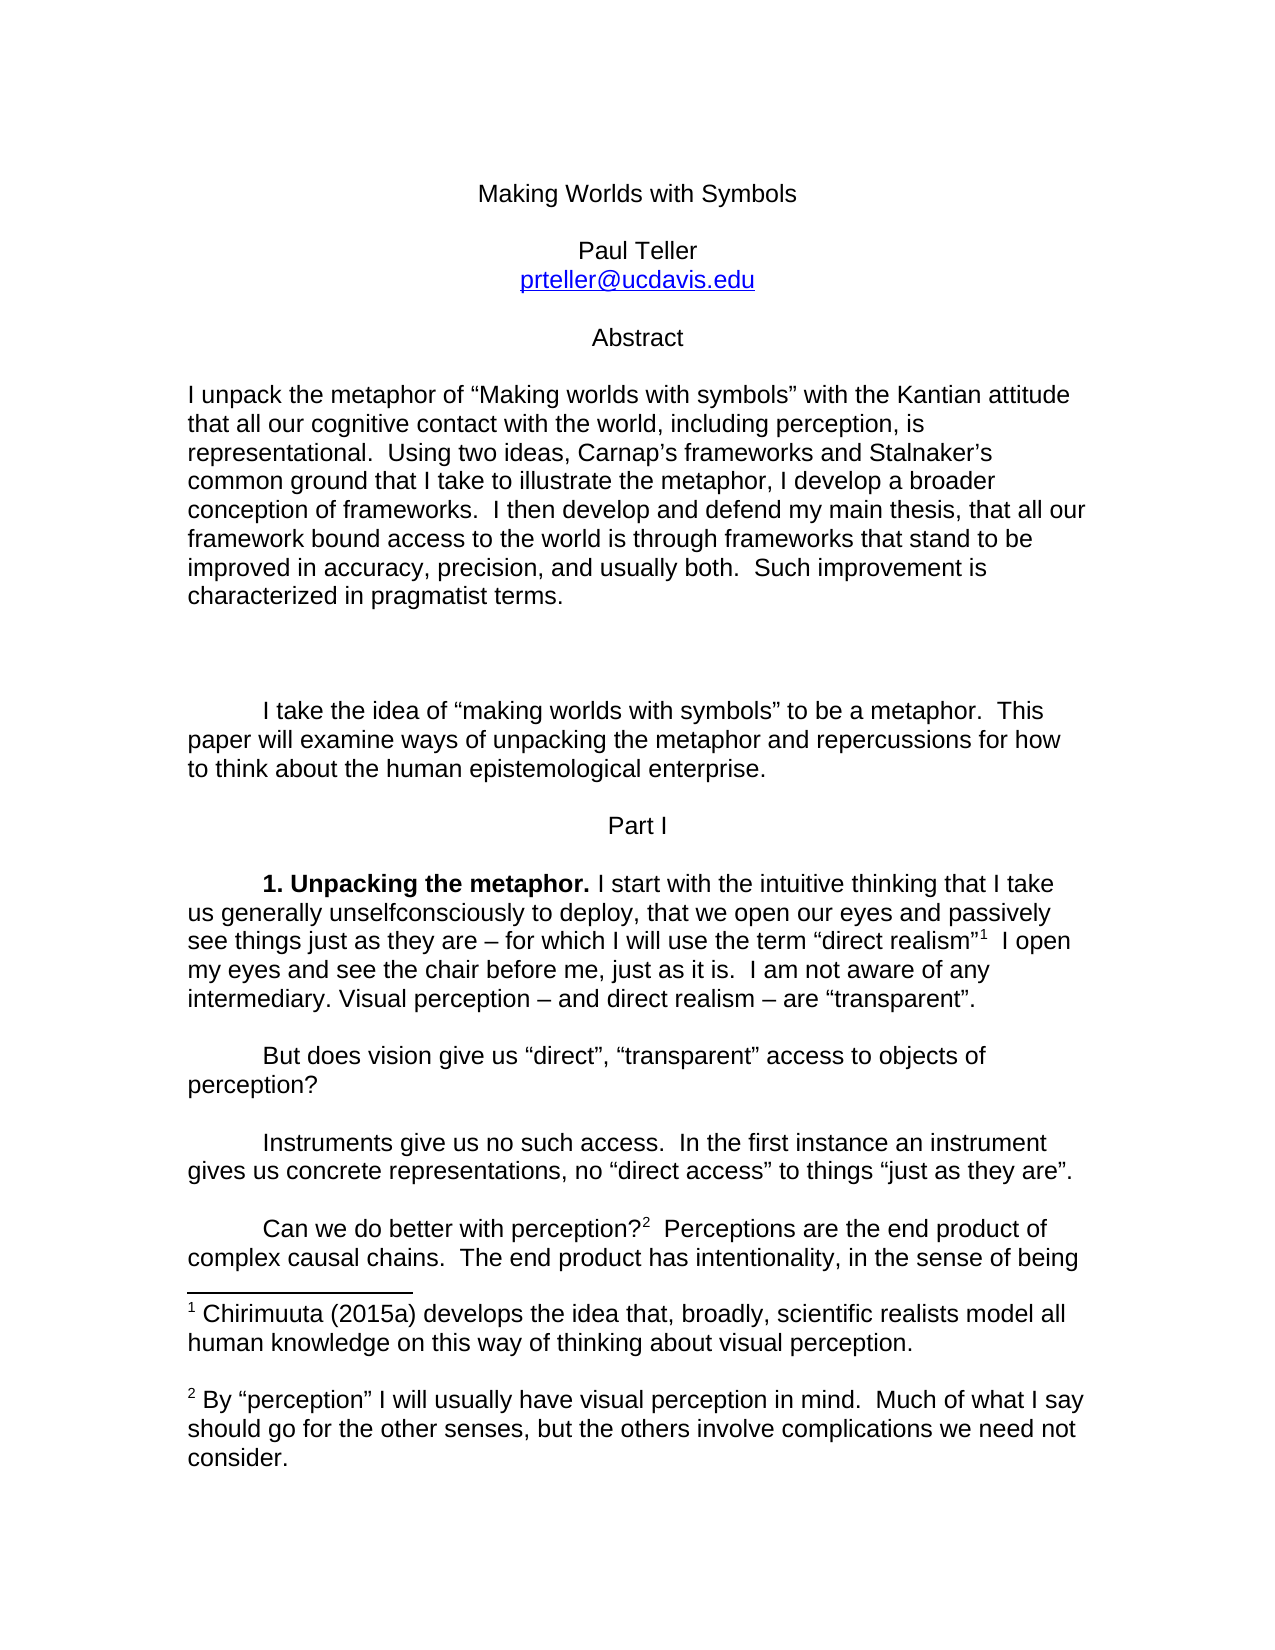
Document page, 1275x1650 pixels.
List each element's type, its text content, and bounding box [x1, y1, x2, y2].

text Instruments give us no such access. In the first instance an instrument gives us concrete representations, no “direct access” to things “just as they are”. [187, 1127, 1087, 1214]
text prteller@ucdavis.edu [187, 265, 1087, 322]
text I unpack the metaphor of “Making worlds with symbols” with the Kantian attitude that all our cognitive contact with the world, including perception, is representational. Using two ideas, Carnap’s frameworks and Stalnaker’s common ground that I take to illustrate the metaphor, I develop a broader conception of frameworks. I then develop and defend my main thesis, that all our framework bound access to the world is through frameworks that stand to be improved in accuracy, precision, and usually both. Such improvement is characterized in pragmatist terms. [187, 380, 1087, 610]
text Abstract [187, 322, 1087, 351]
text Part I [187, 811, 1087, 840]
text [187, 1214, 1087, 1271]
text Making Worlds with Symbols [187, 179, 1087, 207]
text But does vision give us “direct”, “transparent” access to objects of perception? [187, 1041, 1087, 1127]
text Paul Teller [187, 236, 1087, 265]
text I take the idea of “making worlds with symbols” to be a metaphor. This paper will examine ways of unpacking the metaphor and repercussions for how to think about the human epistemological enterprise. [187, 696, 1087, 811]
text 1. Unpacking the metaphor. I start with the intuitive thinking that I take us generally unselfconsciously to deploy, that we open our eyes and passively see things just as they are – for which I will use the term “direct realism” I open my eyes and see the chair before me, just as it is. I am not aware of any intermediary. Visual perception – and direct realism – are “transparent”. [187, 869, 1087, 1012]
